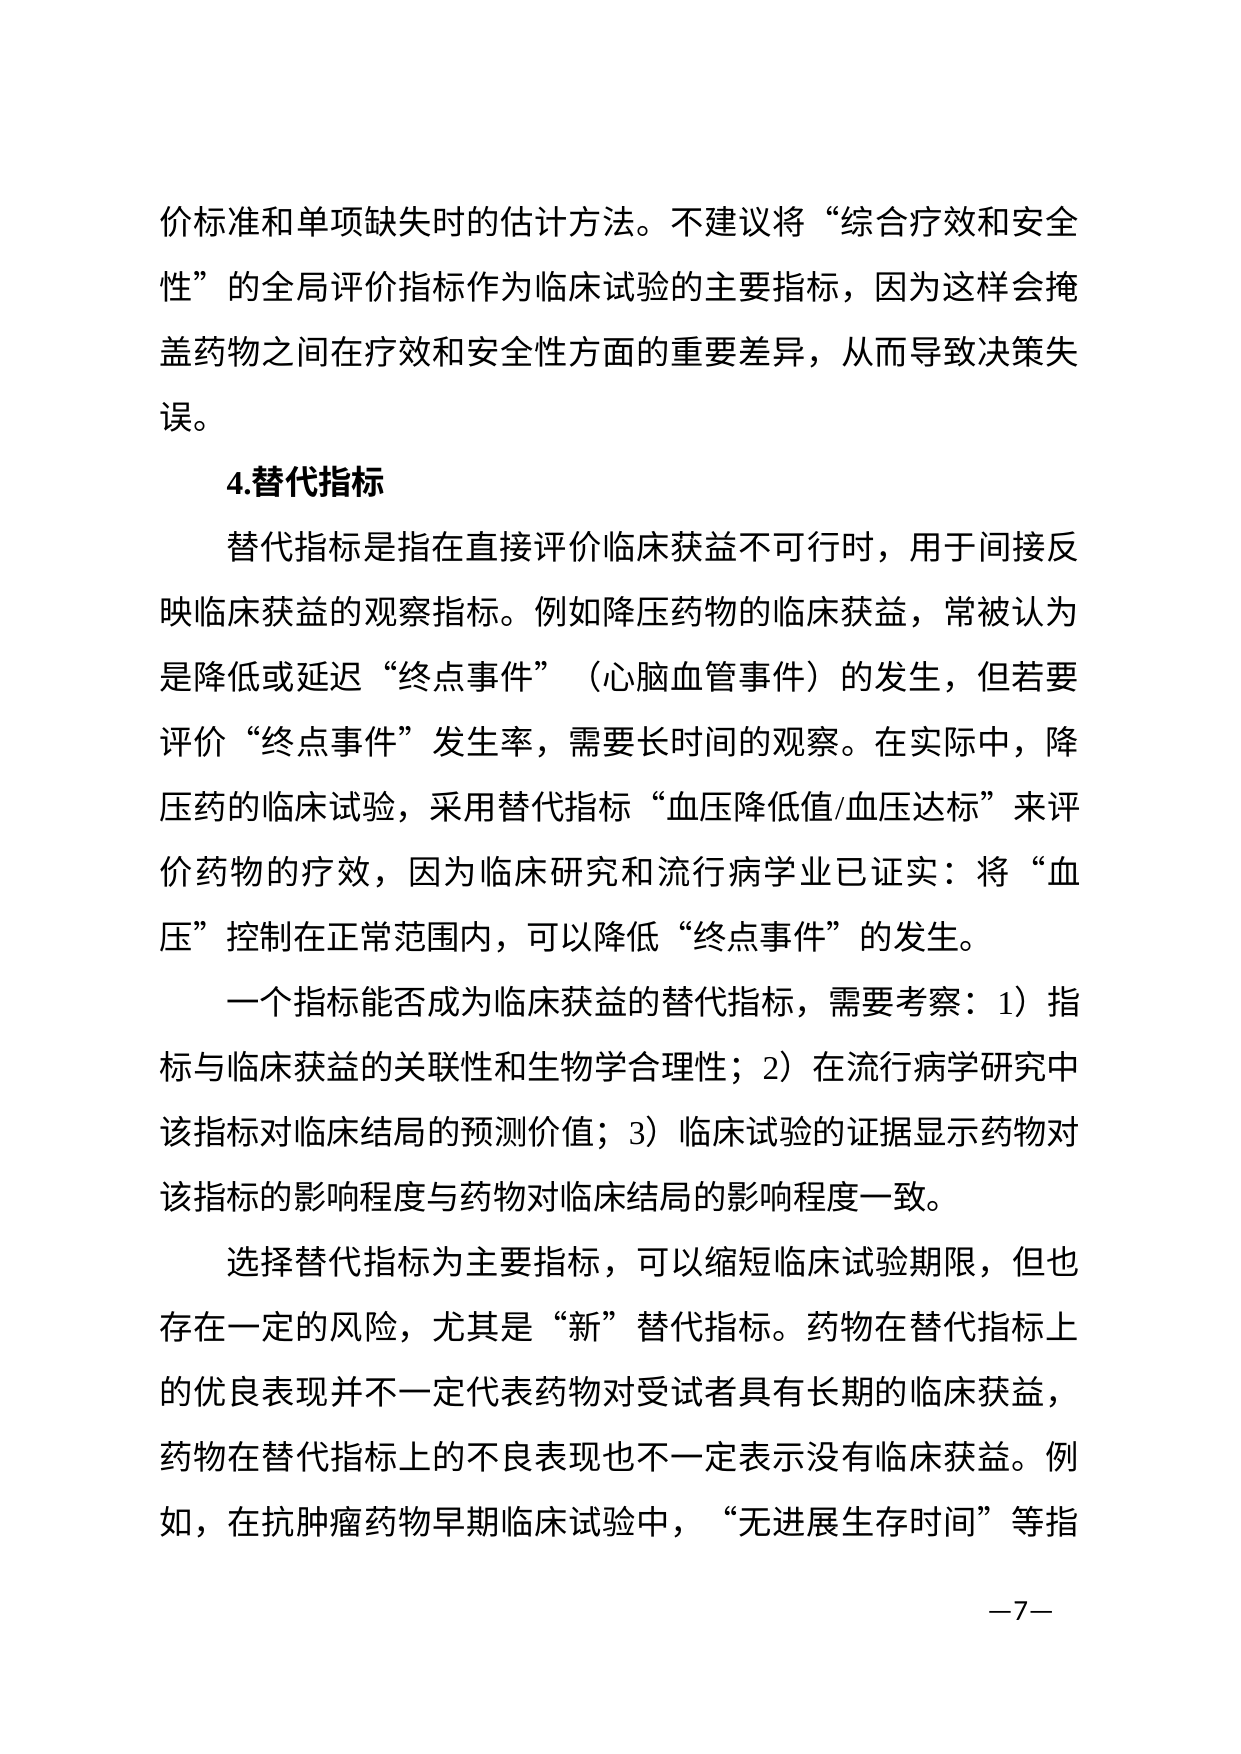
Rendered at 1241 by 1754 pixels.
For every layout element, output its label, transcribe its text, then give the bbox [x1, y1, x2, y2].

text 一个指标能否成为临床获益的替代指标，需要考察：1）指标与临床获益的关联性和生物学合理性；2）在流行病学研究中该指标对临床结局的预测价值；3）临床试验的证据显示药物对该指标的影响程度与药物对临床结局的影响程度一致。 [159, 967, 1081, 1227]
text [159, 187, 1081, 447]
text 4.替代指标 [159, 447, 1081, 512]
text 替代指标是指在直接评价临床获益不可行时，用于间接反映临床获益的观察指标。例如降压药物的临床获益，常被认为是降低或延迟“终点事件”（心脑血管事件）的发生，但若要评价“终点事件”发生率，需要长时间的观察。在实际中，降压药的临床试验，采用替代指标“血压降低值/血压达标”来评价药物的疗效，因为临床研究和流行病学业已证实：将“血压”控制在正常范围内，可以降低“终点事件”的发生。 [159, 512, 1081, 967]
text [159, 1227, 1081, 1552]
